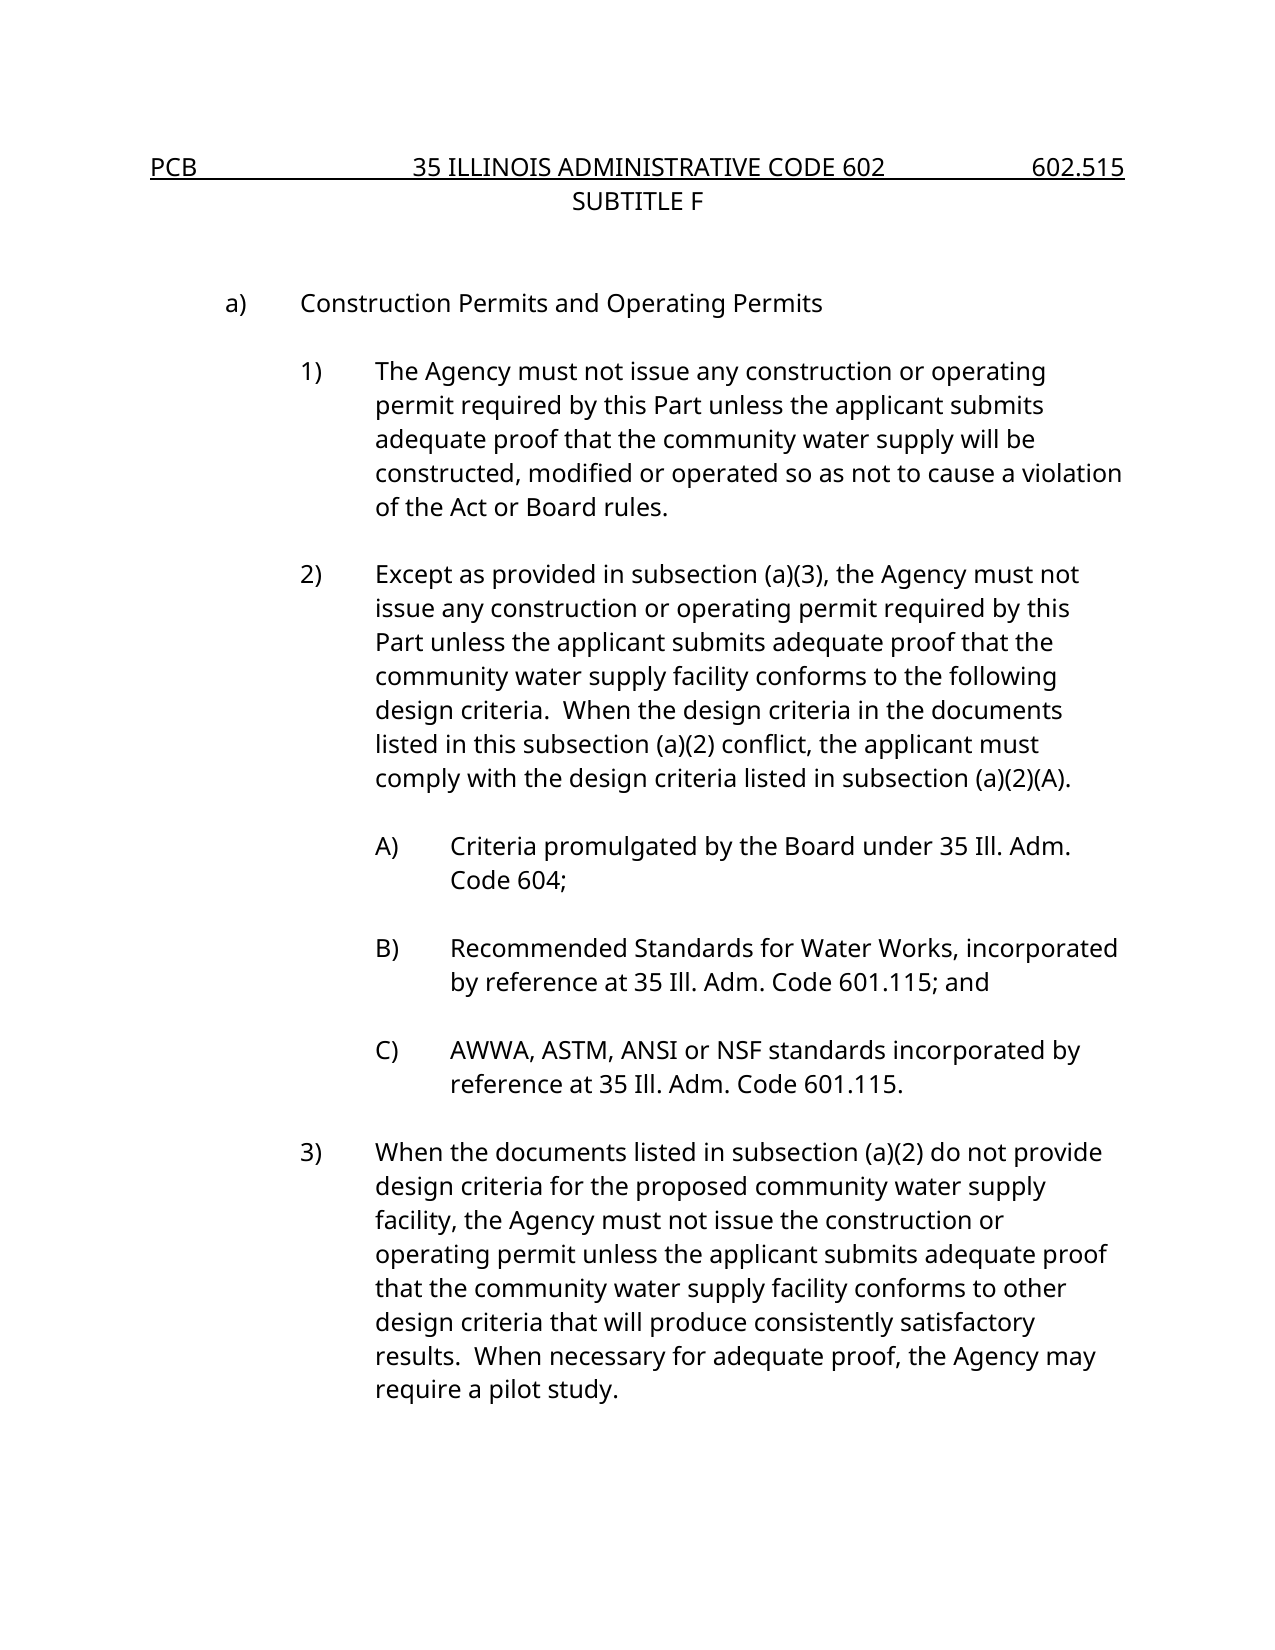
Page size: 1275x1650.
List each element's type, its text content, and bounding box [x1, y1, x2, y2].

text 2) Except as provided in subsection (a)(3), the Agency must not issue any construction or operating permit required by this Part unless the applicant submits adequate proof that the community water supply facility conforms to the following design criteria. When the design criteria in the documents listed in this subsection (a)(2) conflict, the applicant must comply with the design criteria listed in subsection (a)(2)(A). [300, 557, 1125, 795]
text a) Construction Permits and Operating Permits [225, 286, 1125, 320]
text 3) When the documents listed in subsection (a)(2) do not provide design criteria for the proposed community water supply facility, the Agency must not issue the construction or operating permit unless the applicant submits adequate proof that the community water supply facility conforms to other design criteria that will produce consistently satisfactory results. When necessary for adequate proof, the Agency may require a pilot study. [300, 1135, 1125, 1406]
text A) Criteria promulgated by the Board under 35 Ill. Adm. Code 604; [375, 829, 1125, 897]
text B) Recommended Standards for Water Works, incorporated by reference at 35 Ill. Adm. Code 601.115; and [375, 931, 1125, 999]
text C) AWWA, ASTM, ANSI or NSF standards incorporated by reference at 35 Ill. Adm. Code 601.115. [375, 1033, 1125, 1101]
list The Agency must not issue any construction or operating permit required by this Part unless the applicant submits adequate proof that the community water supply will be constructed, modified or operated so as not to cause a violation of the Act or Board rules. [300, 354, 1125, 523]
